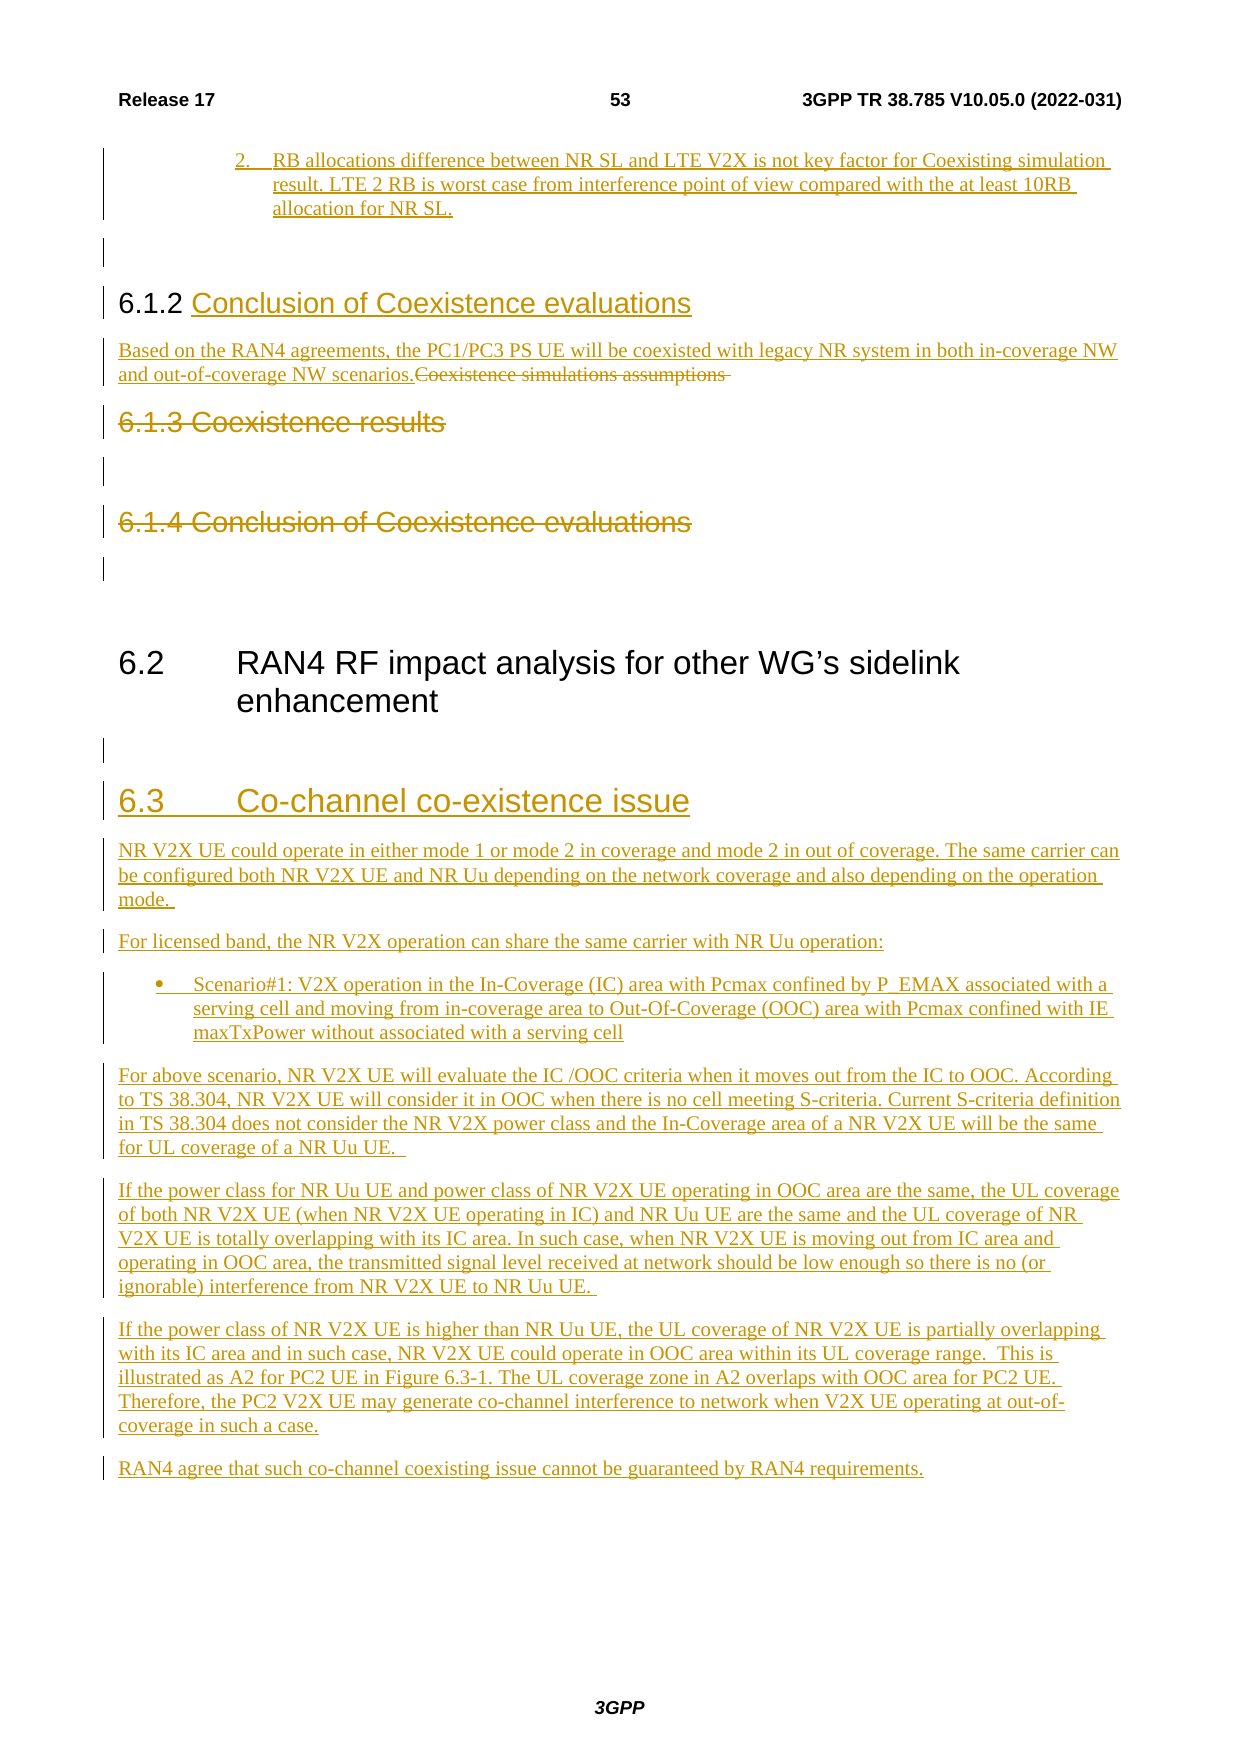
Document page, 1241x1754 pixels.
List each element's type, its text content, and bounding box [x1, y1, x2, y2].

subtitle 6.2 RAN4 RF impact analysis for other WG’s sidelink enhancement [118, 643, 1122, 720]
subtitle 6.1.2 [118, 286, 1122, 319]
